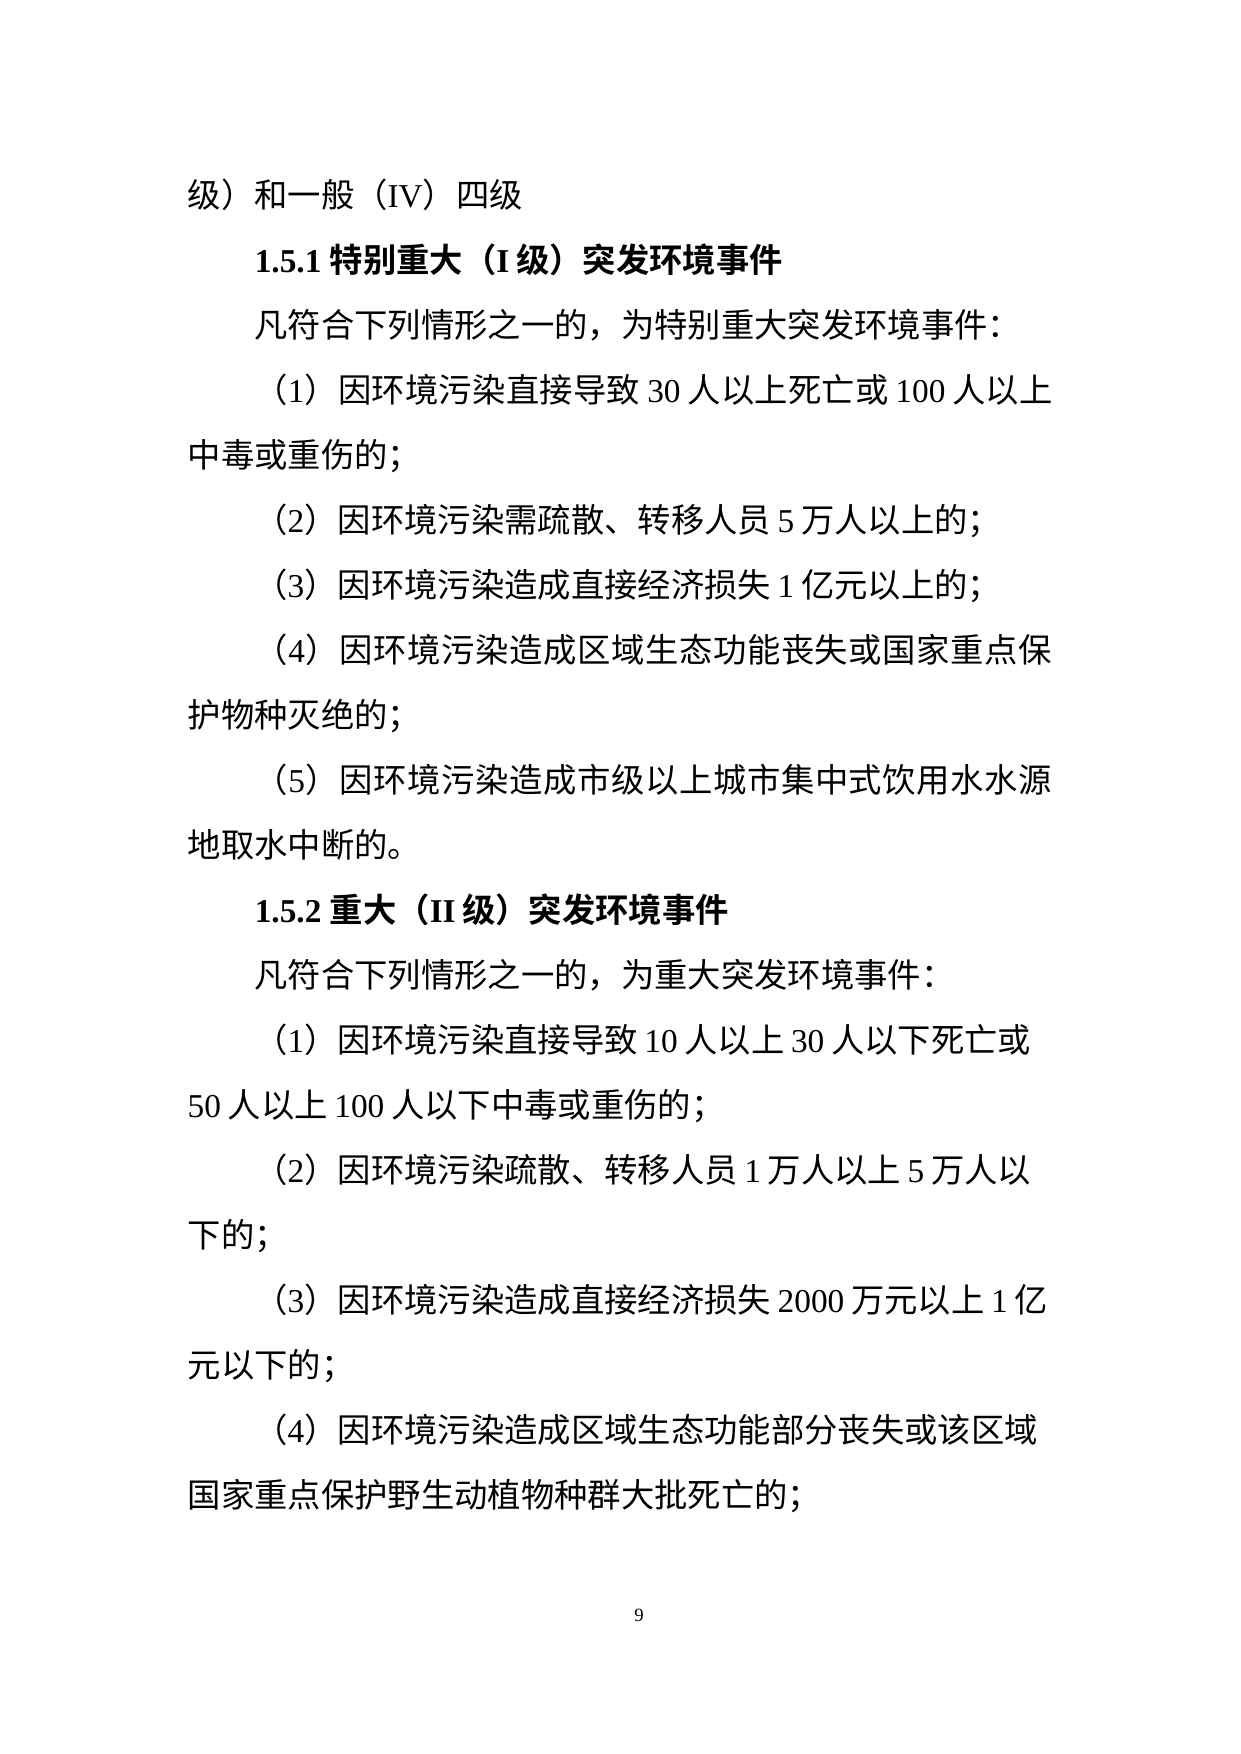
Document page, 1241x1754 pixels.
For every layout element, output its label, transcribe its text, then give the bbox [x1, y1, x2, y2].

text （3）因环境污染造成直接经济损失1亿元以上的； [187, 550, 1053, 615]
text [187, 160, 1053, 225]
text （2）因环境污染需疏散、转移人员5万人以上的； [187, 485, 1053, 550]
text 凡符合下列情形之一的，为特别重大突发环境事件： [187, 290, 1053, 355]
text （4）因环境污染造成区域生态功能部分丧失或该区域国家重点保护野生动植物种群大批死亡的； [187, 1395, 1053, 1525]
subtitle 1.5.2 重大（II级）突发环境事件 [187, 875, 1053, 940]
subtitle 1.5.1 特别重大（I级）突发环境事件 [187, 225, 1053, 290]
text （5）因环境污染造成市级以上城市集中式饮用水水源地取水中断的。 [187, 745, 1053, 875]
text （2）因环境污染疏散、转移人员1万人以上5万人以下的； [187, 1135, 1053, 1265]
text （1）因环境污染直接导致30人以上死亡或100人以上中毒或重伤的； [187, 355, 1053, 485]
text （4）因环境污染造成区域生态功能丧失或国家重点保护物种灭绝的； [187, 615, 1053, 745]
text （3）因环境污染造成直接经济损失2000万元以上1亿元以下的； [187, 1265, 1053, 1395]
text （1）因环境污染直接导致10人以上30人以下死亡或50人以上100人以下中毒或重伤的； [187, 1005, 1053, 1135]
text 凡符合下列情形之一的，为重大突发环境事件： [187, 940, 1053, 1005]
